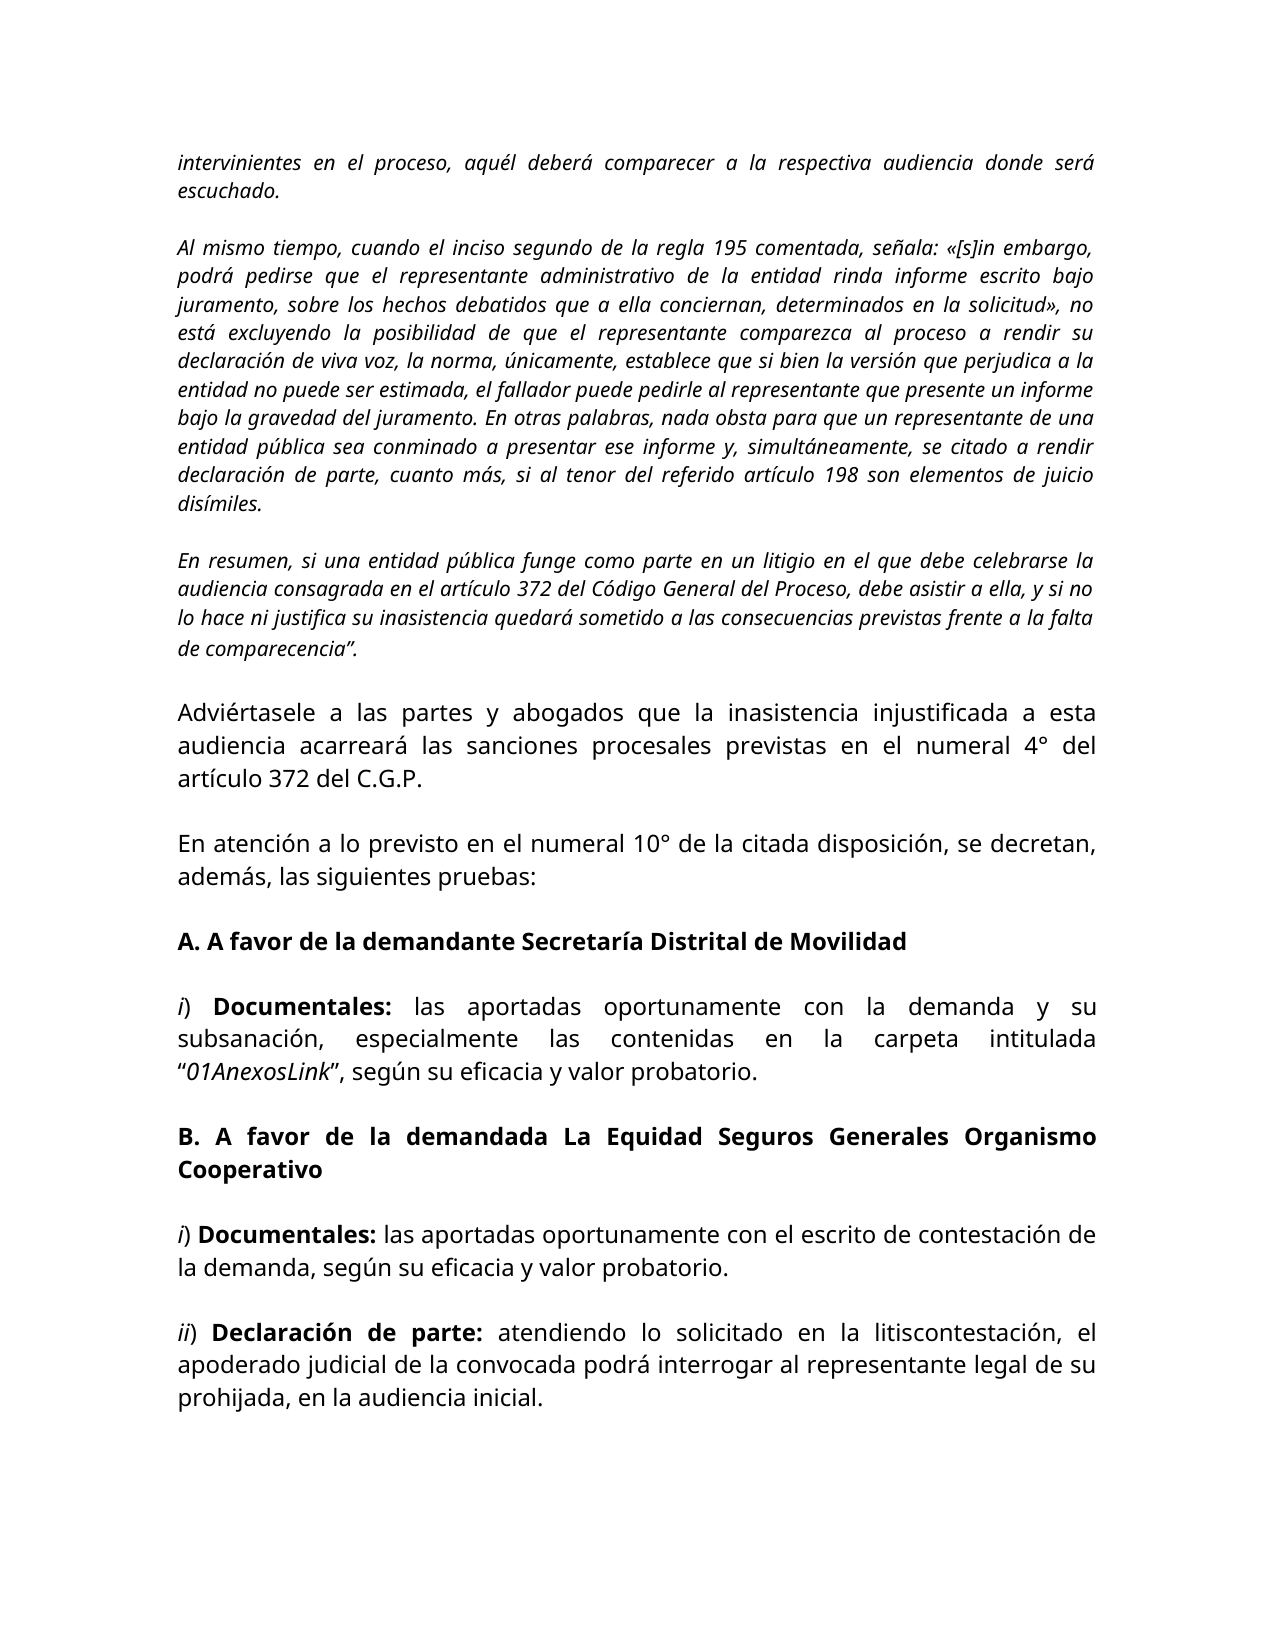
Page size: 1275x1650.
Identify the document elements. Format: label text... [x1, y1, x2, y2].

text B. A favor de la demandada La Equidad Seguros Generales Organismo Cooperativo [177, 1120, 1098, 1185]
text Adviértasele a las partes y abogados que la inasistencia injustificada a esta audiencia acarreará las sanciones procesales previstas en el numeral 4° del artículo 372 del C.G.P. [177, 696, 1098, 794]
text A. A favor de la demandante Secretaría Distrital de Movilidad [177, 924, 1098, 957]
text En resumen, si una entidad pública funge como parte en un litigio en el que debe celebrarse la audiencia consagrada en el artículo 372 del Código General del Proceso, debe asistir a ella, y si no lo hace ni justifica su inasistencia quedará sometido a las consecuencias previstas frente a la falta de comparecencia”. [177, 546, 1098, 664]
text i) Documentales: las aportadas oportunamente con el escrito de contestación de la demanda, según su eficacia y valor probatorio. [177, 1218, 1098, 1283]
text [177, 148, 1098, 204]
text i) Documentales: las aportadas oportunamente con la demanda y su subsanación, especialmente las contenidas en la carpeta intitulada “01AnexosLink”, según su eficacia y valor probatorio. [177, 990, 1098, 1087]
text Al mismo tiempo, cuando el inciso segundo de la regla 195 comentada, señala: «[s]in embargo, podrá pedirse que el representante administrativo de la entidad rinda informe escrito bajo juramento, sobre los hechos debatidos que a ella conciernan, determinados en la solicitud», no está excluyendo la posibilidad de que el representante comparezca al proceso a rendir su declaración de viva voz, la norma, únicamente, establece que si bien la versión que perjudica a la entidad no puede ser estimada, el fallador puede pedirle al representante que presente un informe bajo la gravedad del juramento. En otras palabras, nada obsta para que un representante de una entidad pública sea conminado a presentar ese informe y, simultáneamente, se citado a rendir declaración de parte, cuanto más, si al tenor del referido artículo 198 son elementos de juicio disímiles. [177, 233, 1098, 517]
text En atención a lo previsto en el numeral 10° de la citada disposición, se decretan, además, las siguientes pruebas: [177, 827, 1098, 892]
text ii) Declaración de parte: atendiendo lo solicitado en la litiscontestación, el apoderado judicial de la convocada podrá interrogar al representante legal de su prohijada, en la audiencia inicial. [177, 1316, 1098, 1413]
